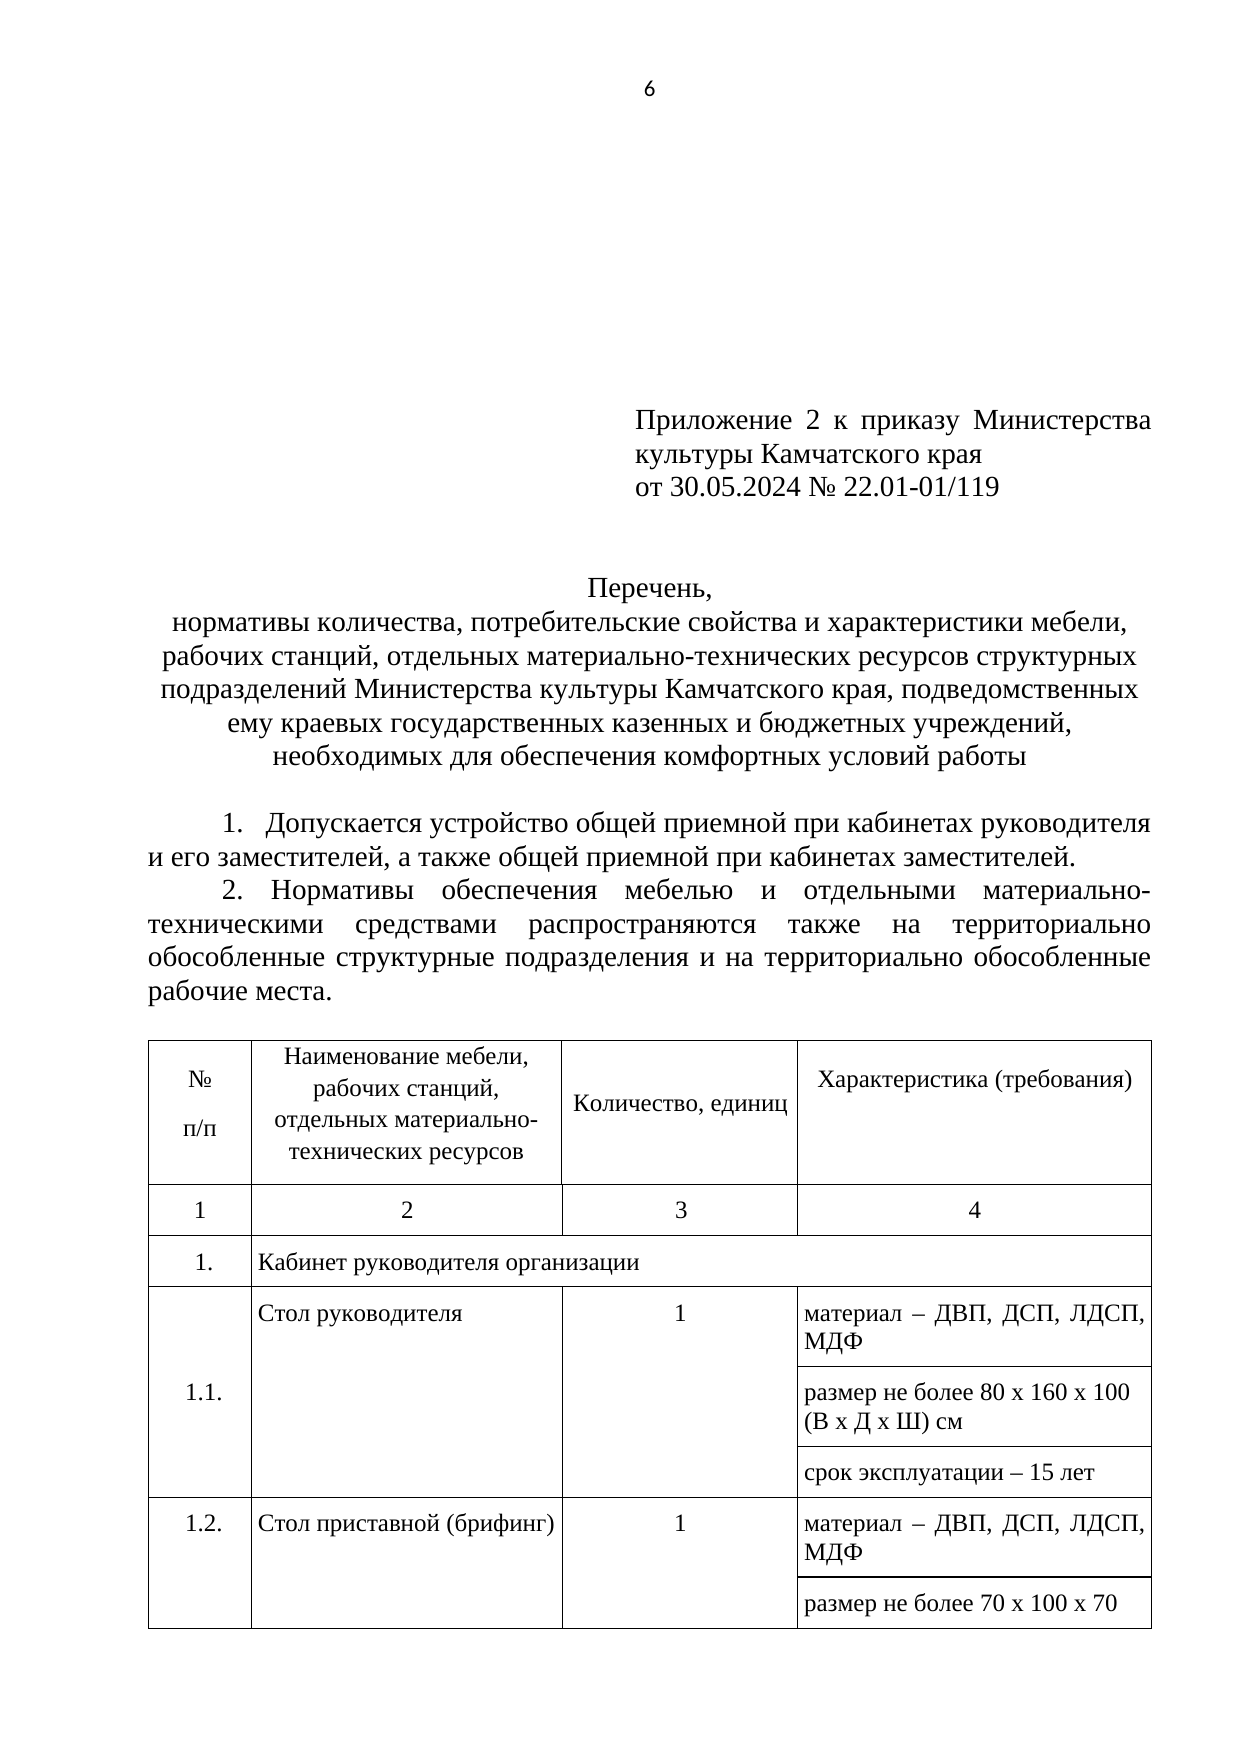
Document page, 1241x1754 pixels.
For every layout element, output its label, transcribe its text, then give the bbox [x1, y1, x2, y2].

text 2. Нормативы обеспечения мебелью и отдельными материально-техническими средствами распространяются также на территориально обособленные структурные подразделения и на территориально обособленные рабочие места. [148, 872, 1152, 1007]
table_cell материал – ДВП, ДСП, ЛДСП, МДФ [798, 1287, 1151, 1366]
table_header 1 [149, 1185, 251, 1235]
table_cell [798, 1578, 1151, 1627]
table_cell материал – ДВП, ДСП, ЛДСП, МДФ [798, 1498, 1151, 1576]
table_cell 1.1. [149, 1287, 251, 1497]
table_header № п/п [149, 1041, 251, 1184]
text 1. Допускается устройство общей приемной при кабинетах руководителя и его заместителей, а также общей приемной при кабинетах заместителей. [148, 805, 1152, 872]
table_cell 1. [149, 1236, 251, 1286]
table_cell срок эксплуатации – 15 лет [798, 1447, 1151, 1497]
table_header 4 [798, 1185, 1151, 1235]
table_header Количество, единиц [562, 1041, 797, 1184]
text Приложение 2 к приказу Министерства культуры Камчатского края [635, 402, 1152, 469]
table_cell Стол руководителя [252, 1287, 562, 1497]
table_cell 1.2. [149, 1498, 251, 1627]
table_cell размер не более 80 x 160 x 100 (В x Д x Ш) см [798, 1367, 1151, 1446]
text от 30.05.2024 № 22.01-01/119 [635, 469, 1152, 503]
table_cell 1 [563, 1287, 797, 1497]
table_cell Стол приставной (брифинг) [252, 1498, 562, 1627]
table_header 2 [252, 1185, 562, 1235]
text нормативы количества, потребительские свойства и характеристики мебели, рабочих станций, отдельных материально-технических ресурсов структурных подразделений Министерства культуры Камчатского края, подведомственных ему краевых государственных казенных и бюджетных учреждений, необходимых для обеспечения комфортных условий работы [148, 604, 1152, 772]
table_header 3 [563, 1185, 797, 1235]
table_header Наименование мебели, рабочих станций, отдельных материально-технических ресурсов [252, 1041, 561, 1184]
table_cell 1 [563, 1498, 797, 1627]
text Перечень, [148, 571, 1152, 604]
table_cell Кабинет руководителя организации [252, 1236, 1151, 1286]
table_header Характеристика (требования) [798, 1041, 1151, 1184]
